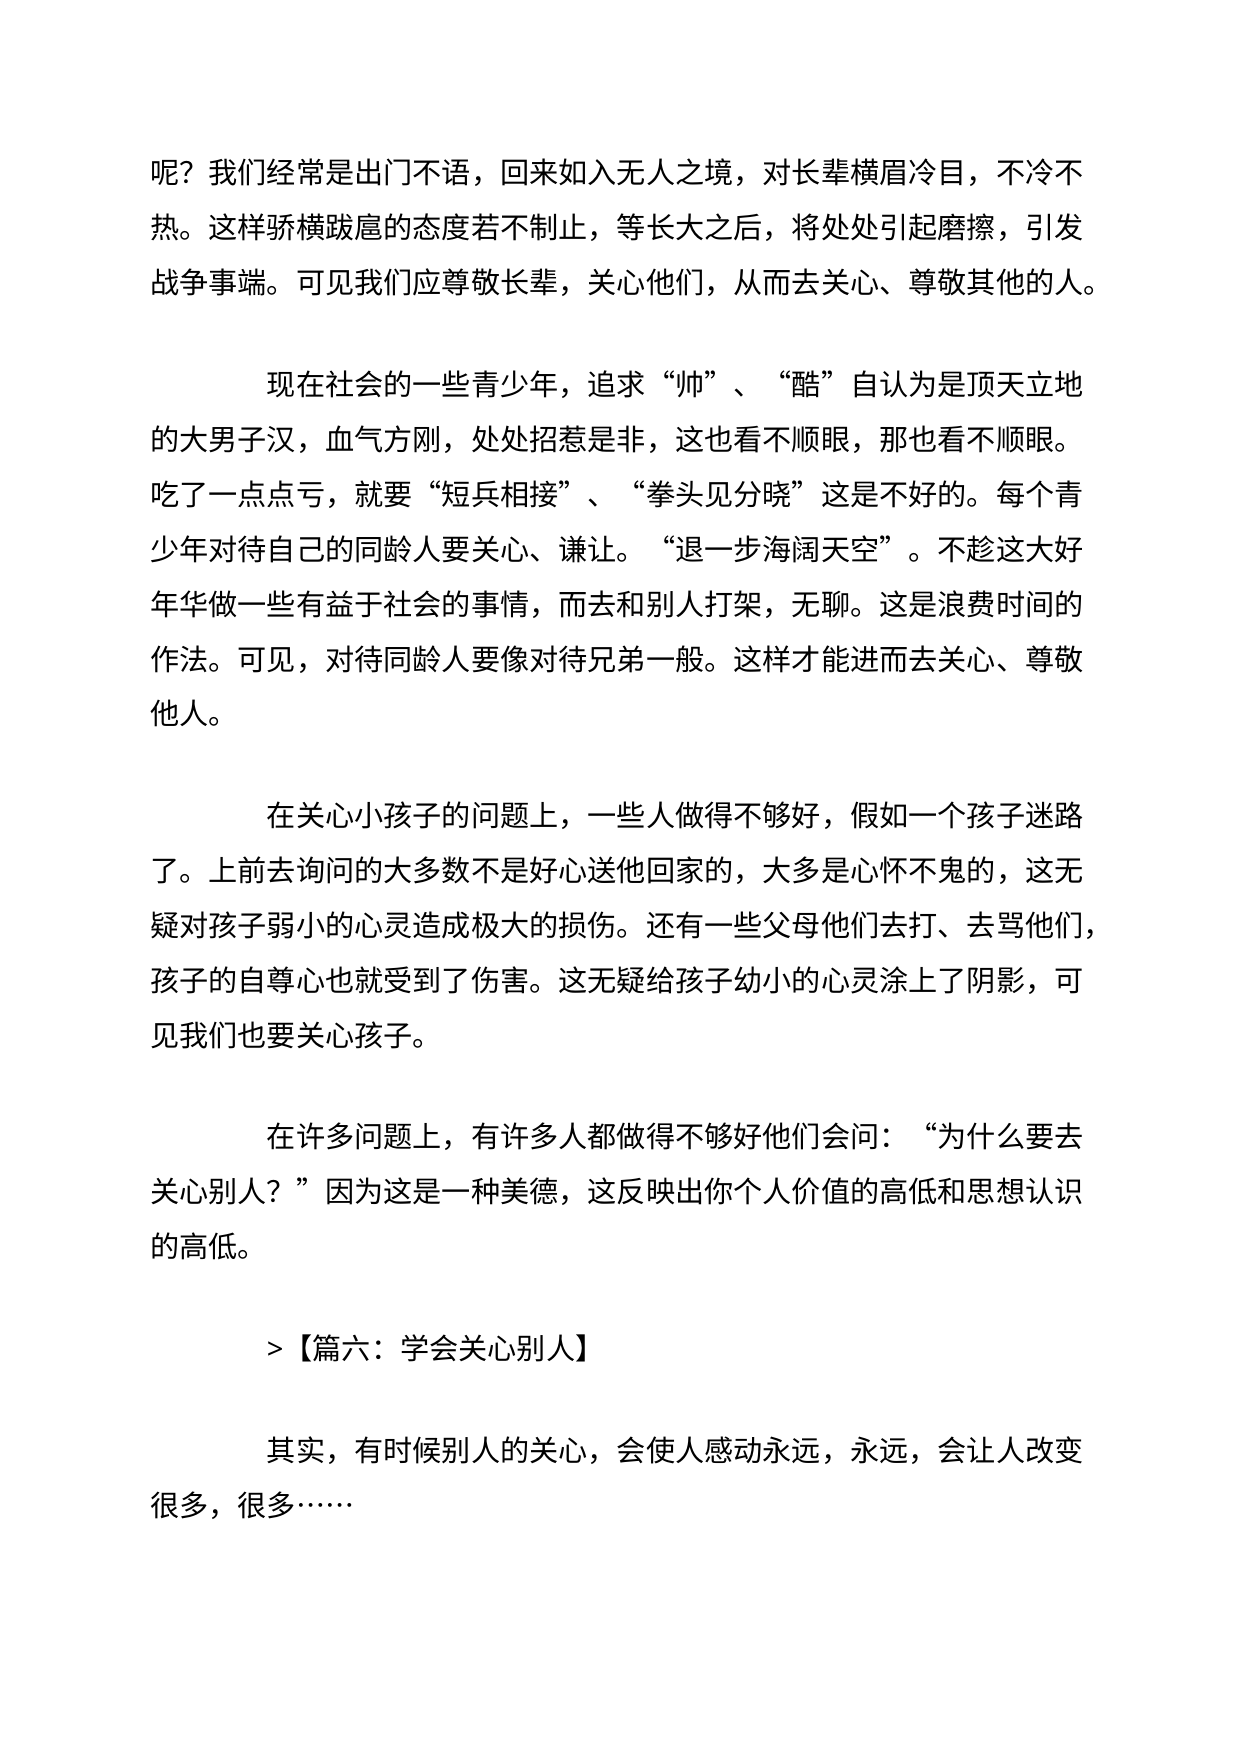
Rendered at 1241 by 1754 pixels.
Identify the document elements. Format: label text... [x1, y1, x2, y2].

text 其实，有时候别人的关心，会使人感动永远，永远，会让人改变很多，很多…… [150, 1428, 1090, 1525]
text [150, 150, 1090, 302]
text 现在社会的一些青少年，追求“帅”、“酷”自认为是顶天立地的大男子汉，血气方刚，处处招惹是非，这也看不顺眼，那也看不顺眼。吃了一点点亏，就要“短兵相接”、“拳头见分晓”这是不好的。每个青少年对待自己的同龄人要关心、谦让。“退一步海阔天空”。不趁这大好年华做一些有益于社会的事情，而去和别人打架，无聊。这是浪费时间的作法。可见，对待同龄人要像对待兄弟一般。这样才能进而去关心、尊敬他人。 [150, 362, 1090, 733]
text 在许多问题上，有许多人都做得不够好他们会问：“为什么要去关心别人？”因为这是一种美德，这反映出你个人价值的高低和思想认识的高低。 [150, 1114, 1090, 1266]
text >【篇六：学会关心别人】 [150, 1326, 1090, 1368]
text 在关心小孩子的问题上，一些人做得不够好，假如一个孩子迷路了。上前去询问的大多数不是好心送他回家的，大多是心怀不鬼的，这无疑对孩子弱小的心灵造成极大的损伤。还有一些父母他们去打、去骂他们，孩子的自尊心也就受到了伤害。这无疑给孩子幼小的心灵涂上了阴影，可见我们也要关心孩子。 [150, 793, 1090, 1054]
